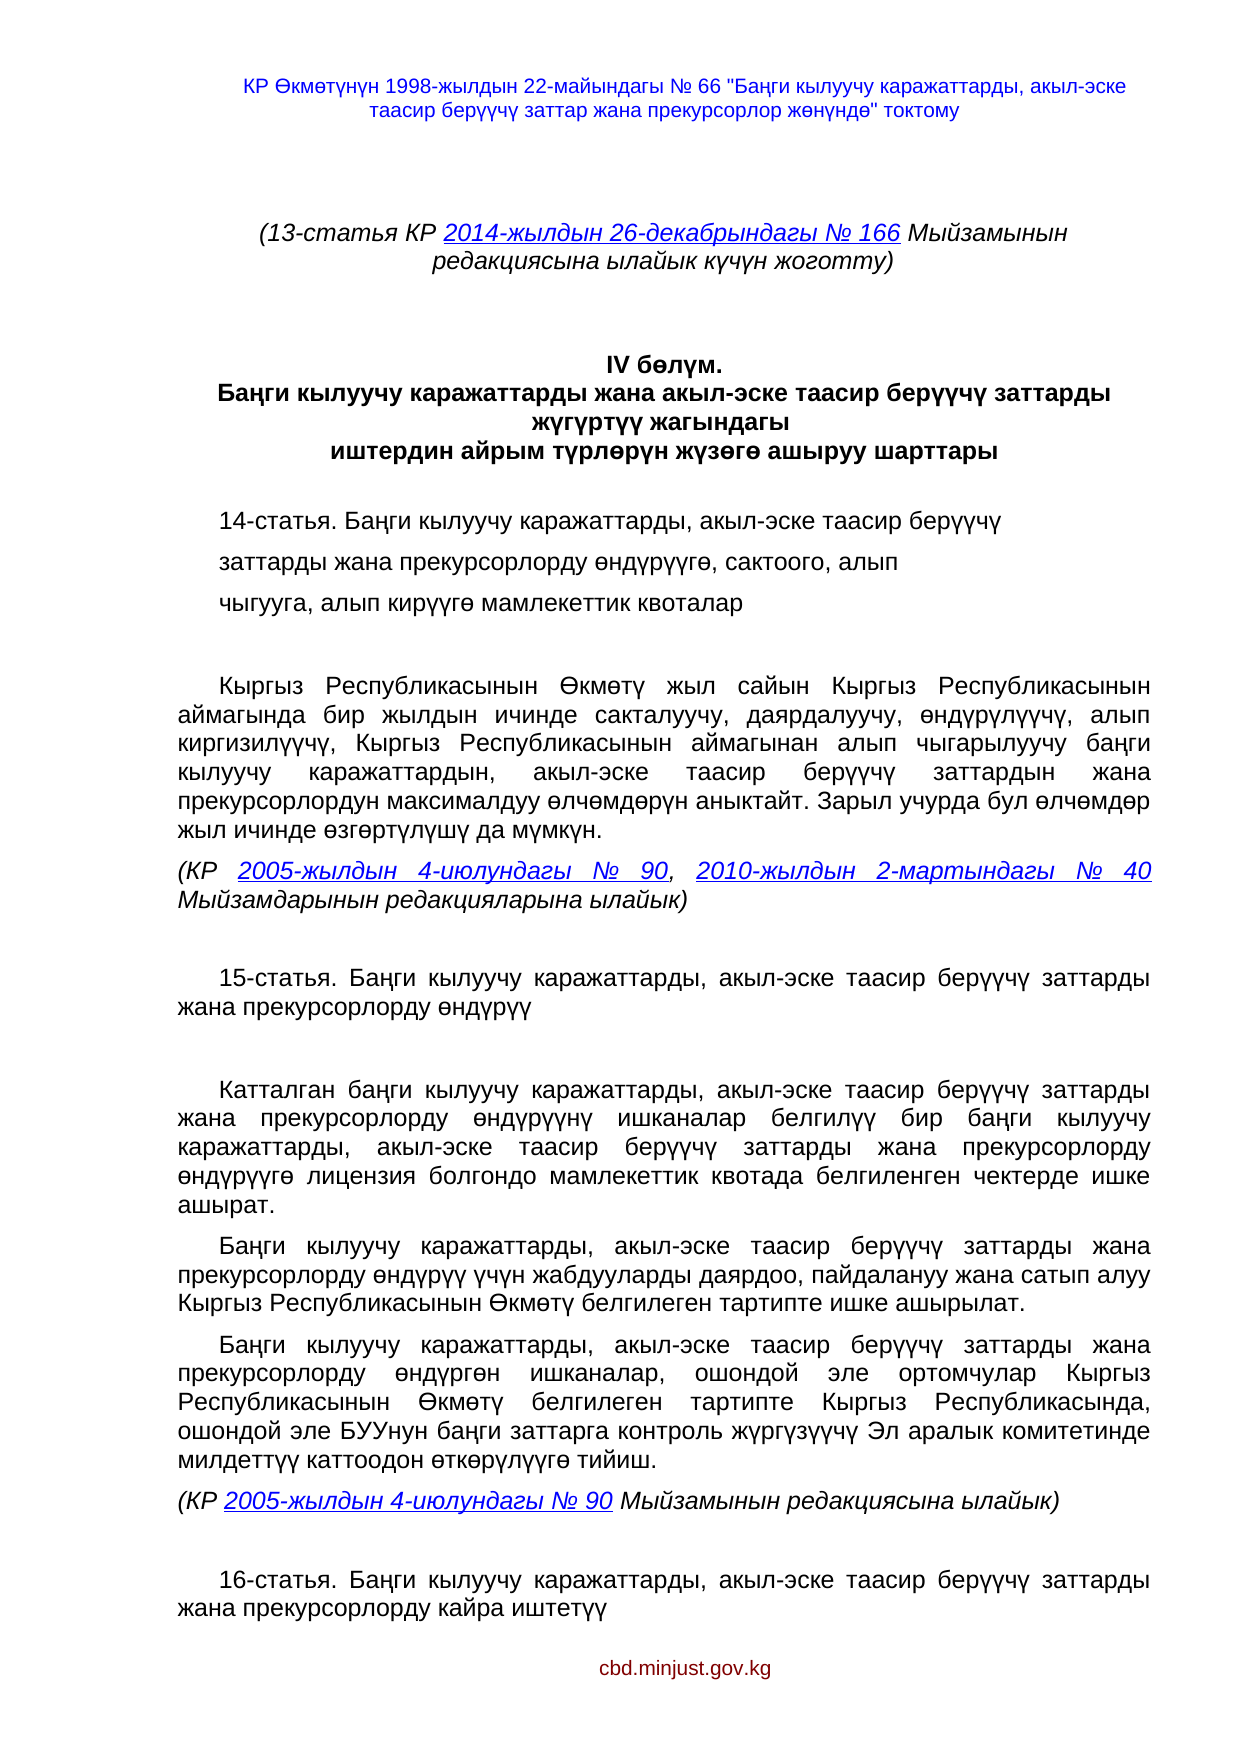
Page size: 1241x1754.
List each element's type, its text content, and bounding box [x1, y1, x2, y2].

text Катталган баңги кылуучу каражаттарды, акыл-эске таасир берүүчү заттарды жана прекурсорлорду өндүрүүнү ишканалар белгилүү бир баңги кылуучу каражаттарды, акыл-эске таасир берүүчү заттарды жана прекурсорлорду өндүрүүгө лицензия болгондо мамлекеттик квотада белгиленген чектерде ишке ашырат. [177, 1074, 1152, 1218]
text Баңги кылуучу каражаттарды, акыл-эске таасир берүүчү заттарды жана прекурсорлорду өндүрүү үчүн жабдууларды даярдоо, пайдалануу жана сатып алуу Кыргыз Республикасынын Өкмөтү белгилеген тартипте ишке ашырылат. [177, 1231, 1152, 1317]
text чыгууга, алып кирүүгө мамлекеттик квоталар [177, 588, 1152, 617]
text IV бөлүм. Баңги кылуучу каражаттарды жана акыл-эске таасир берүүчү заттарды жүгүртүү жагындагы иштердин айрым түрлөрүн жүзөгө ашыруу шарттары [177, 349, 1152, 464]
text (13-статья КР 2014-жылдын 26-декабрындагы № 166 Мыйзамынын редакциясына ылайык күчүн жоготту) [177, 217, 1152, 275]
text 16-статья. Баңги кылуучу каражаттарды, акыл-эске таасир берүүчү заттарды жана прекурсорлорду кайра иштетүү [177, 1564, 1152, 1622]
text заттарды жана прекурсорлорду өндүрүүгө, сактоого, алып [177, 547, 1152, 576]
text 15-статья. Баңги кылуучу каражаттарды, акыл-эске таасир берүүчү заттарды жана прекурсорлорду өндүрүү [177, 963, 1152, 1021]
text Кыргыз Республикасынын Өкмөтү жыл сайын Кыргыз Республикасынын аймагында бир жылдын ичинде сакталуучу, даярдалуучу, өндүрүлүүчү, алып киргизилүүчү, Кыргыз Республикасынын аймагынан алып чыгарылуучу баңги кылуучу каражаттардын, акыл-эске таасир берүүчү заттардын жана прекурсорлордун максималдуу өлчөмдөрүн аныктайт. Зарыл учурда бул өлчөмдөр жыл ичинде өзгөртүлүшү да мүмкүн. [177, 671, 1152, 843]
text Баңги кылуучу каражаттарды, акыл-эске таасир берүүчү заттарды жана прекурсорлорду өндүргөн ишканалар, ошондой эле ортомчулар Кыргыз Республикасынын Өкмөтү белгилеген тартипте Кыргыз Республикасында, ошондой эле БУУнун баңги заттарга контроль жүргүзүүчү Эл аралык комитетинде милдеттүү каттоодон өткөрүлүүгө тийиш. [177, 1329, 1152, 1473]
text (КР 2005-жылдын 4-июлундагы № 90, 2010-жылдын 2-мартындагы № 40 Мыйзамдарынын редакцияларына ылайык) [177, 856, 1152, 913]
text 14-статья. Баңги кылуучу каражаттарды, акыл-эске таасир берүүчү [177, 506, 1152, 534]
text (КР 2005-жылдын 4-июлундагы № 90 Мыйзамынын редакциясына ылайык) [177, 1486, 1152, 1514]
